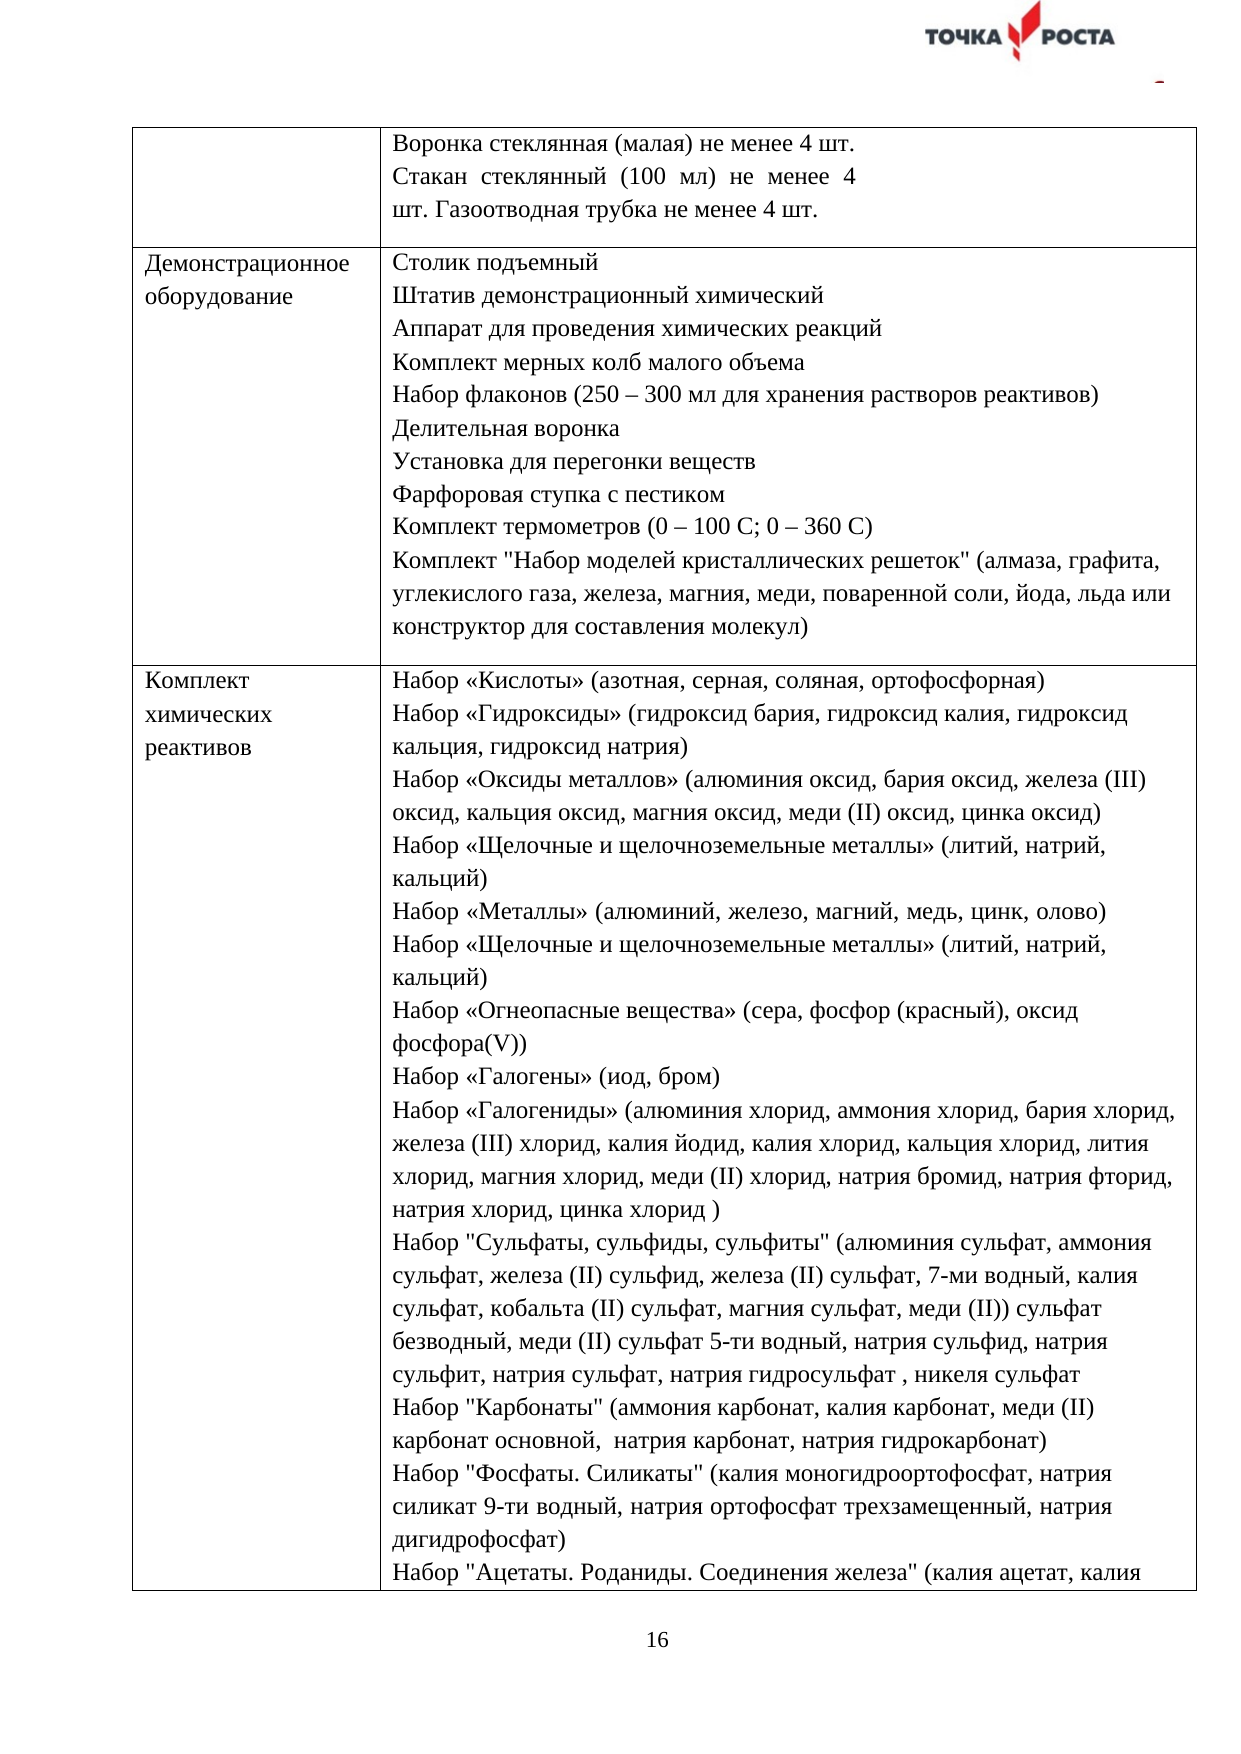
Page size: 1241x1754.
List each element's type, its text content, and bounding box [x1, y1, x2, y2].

picture [925, 0, 1164, 83]
table_cell Столик подъемный Штатив демонстрационный химический Аппарат для проведения химических реакций Комплект мерных колб малого объема Набор флаконов (250 – 300 мл для хранения растворов реактивов) Делительная воронка Установка для перегонки веществ Фарфоровая ступка с пестиком Комплект термометров (0 – 100 С; 0 – 360 С) Комплект "Набор моделей кристаллических решеток" (алмаза, графита, углекислого газа, железа, магния, меди, поваренной соли, йода, льда или конструктор для составления молекул) [381, 248, 1196, 664]
table_header Воронка стеклянная (малая) не менее 4 шт. Стакан стеклянный (100 мл) не менее 4 шт. Газоотводная трубка не менее 4 шт. [381, 128, 1196, 247]
table_cell Демонстрационное оборудование [133, 248, 380, 664]
table_cell Набор «Кислоты» (азотная, серная, соляная, ортофосфорная) Набор «Гидроксиды» (гидроксид бария, гидроксид калия, гидроксид кальция, гидроксид натрия) Набор «Оксиды металлов» (алюминия оксид, бария оксид, железа (III) оксид, кальция оксид, магния оксид, меди (II) оксид, цинка оксид) Набор «Щелочные и щелочноземельные металлы» (литий, натрий, кальций) Набор «Металлы» (алюминий, железо, магний, медь, цинк, олово) Набор «Щелочные и щелочноземельные металлы» (литий, натрий, кальций) Набор «Огнеопасные вещества» (сера, фосфор (красный), оксид фосфора(V)) Набор «Галогены» (иод, бром) Набор «Галогениды» (алюминия хлорид, аммония хлорид, бария хлорид, железа (III) хлорид, калия йодид, калия хлорид, кальция хлорид, лития хлорид, магния хлорид, меди (II) хлорид, натрия бромид, натрия фторид, натрия хлорид, цинка хлорид ) Набор "Сульфаты, сульфиды, сульфиты" (алюминия сульфат, аммония сульфат, железа (II) сульфид, железа (II) сульфат, 7-ми водный, калия сульфат, кобальта (II) сульфат, магния сульфат, меди (II)) сульфат безводный, меди (II) сульфат 5-ти водный, натрия сульфид, натрия сульфит, натрия сульфат, натрия гидросульфат , никеля сульфат Набор "Карбонаты" (аммония карбонат, калия карбонат, меди (II) карбонат основной, натрия карбонат, натрия гидрокарбонат) Набор "Фосфаты. Силикаты" (калия моногидроортофосфат, натрия силикат 9-ти водный, натрия ортофосфат трехзамещенный, натрия дигидрофосфат) Набор "Ацетаты. Роданиды. Соединения железа" (калия ацетат, калия [381, 666, 1196, 1590]
table_header [133, 128, 380, 247]
table_cell Комплект химических реактивов [133, 666, 380, 1590]
